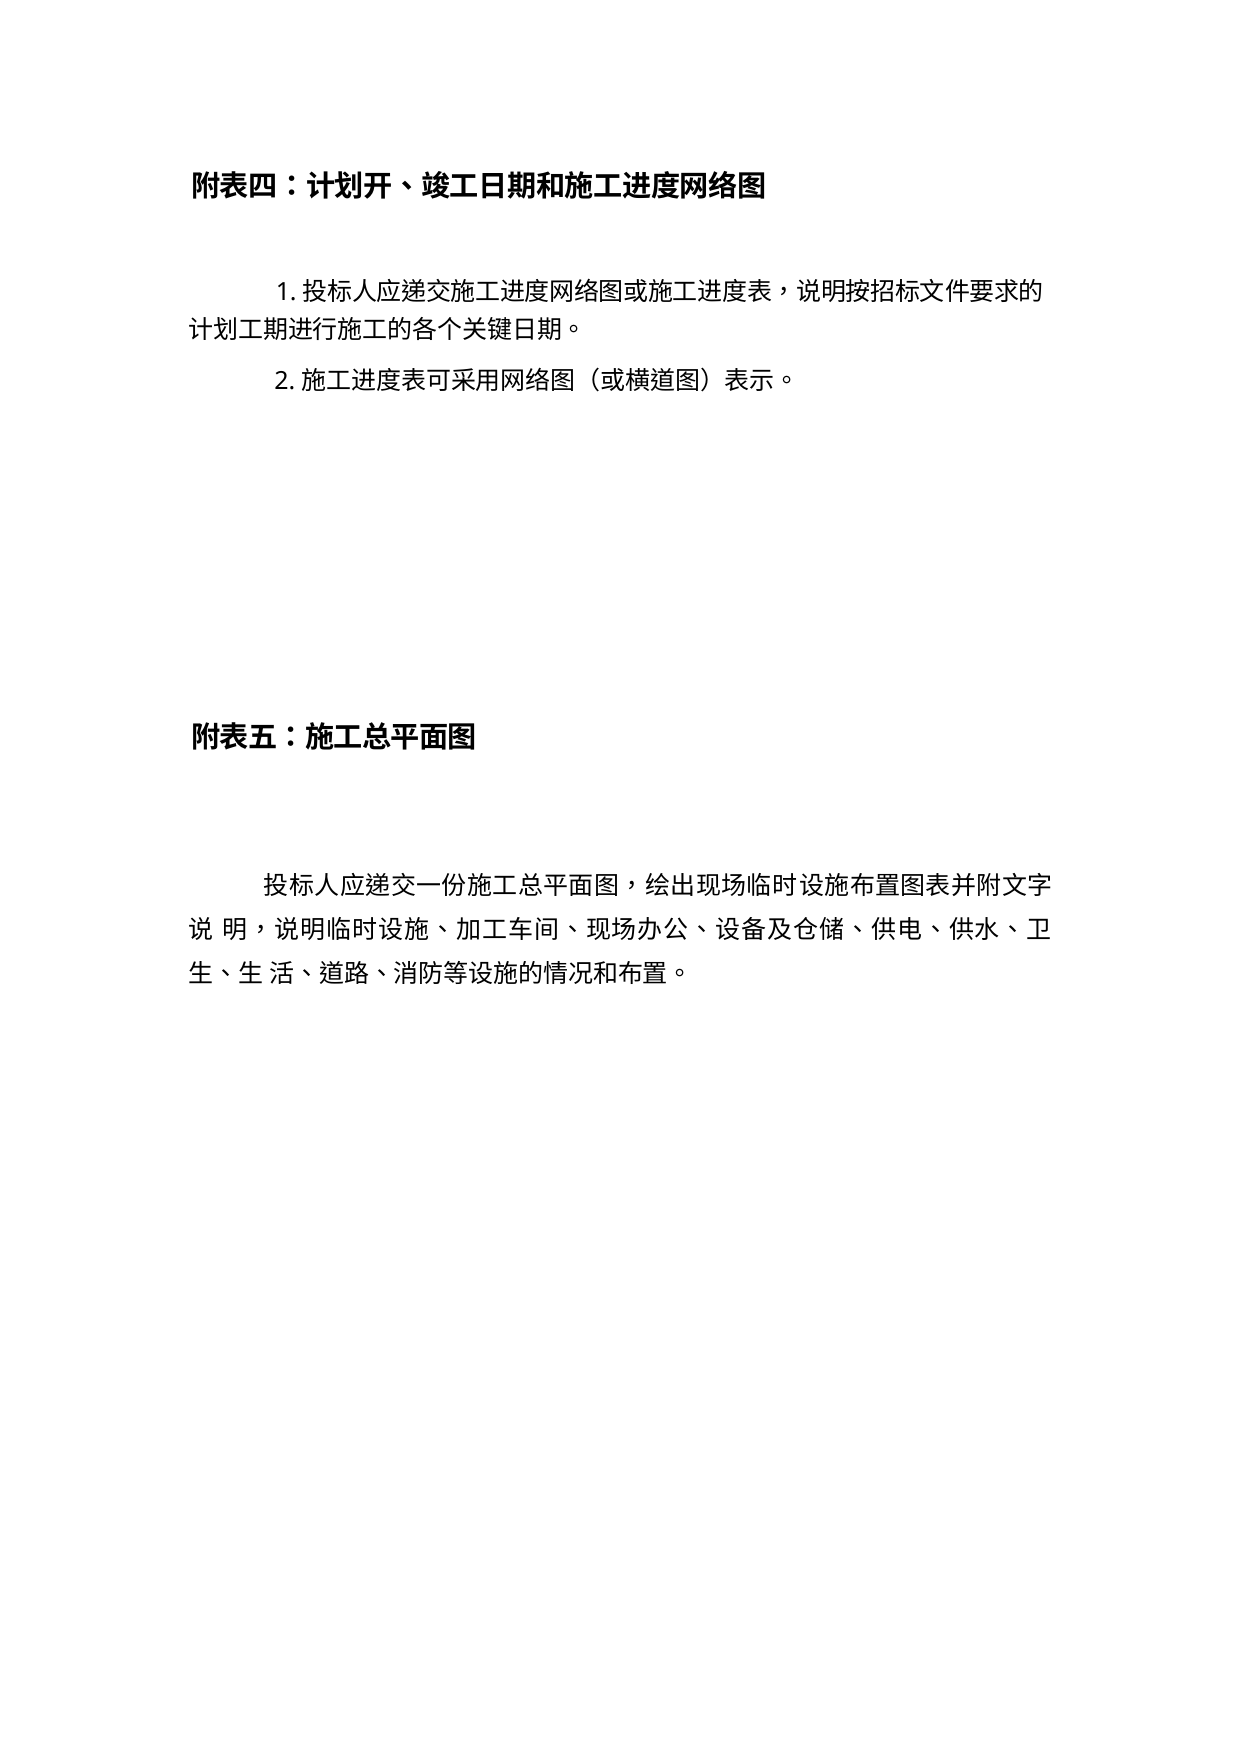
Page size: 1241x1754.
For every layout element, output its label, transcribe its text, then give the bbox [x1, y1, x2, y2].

text 1. 投标人应递交施工进度网络图或施工进度表，说明按招标文件要求的 计划工期进行施工的各个关键日期。 [188, 273, 1053, 346]
text 附表五：施工总平面图 [191, 718, 1054, 754]
text 附表四：计划开、竣工日期和施工进度网络图 [191, 168, 1054, 204]
text 投标人应递交一份施工总平面图，绘出现场临时设施布置图表并附文字说 明，说明临时设施、加工车间、现场办公、设备及仓储、供电、供水、卫生、生 活、道路、消防等设施的情况和布置。 [189, 868, 1053, 990]
text 2. 施工进度表可采用网络图（或横道图）表示。 [274, 364, 1054, 395]
